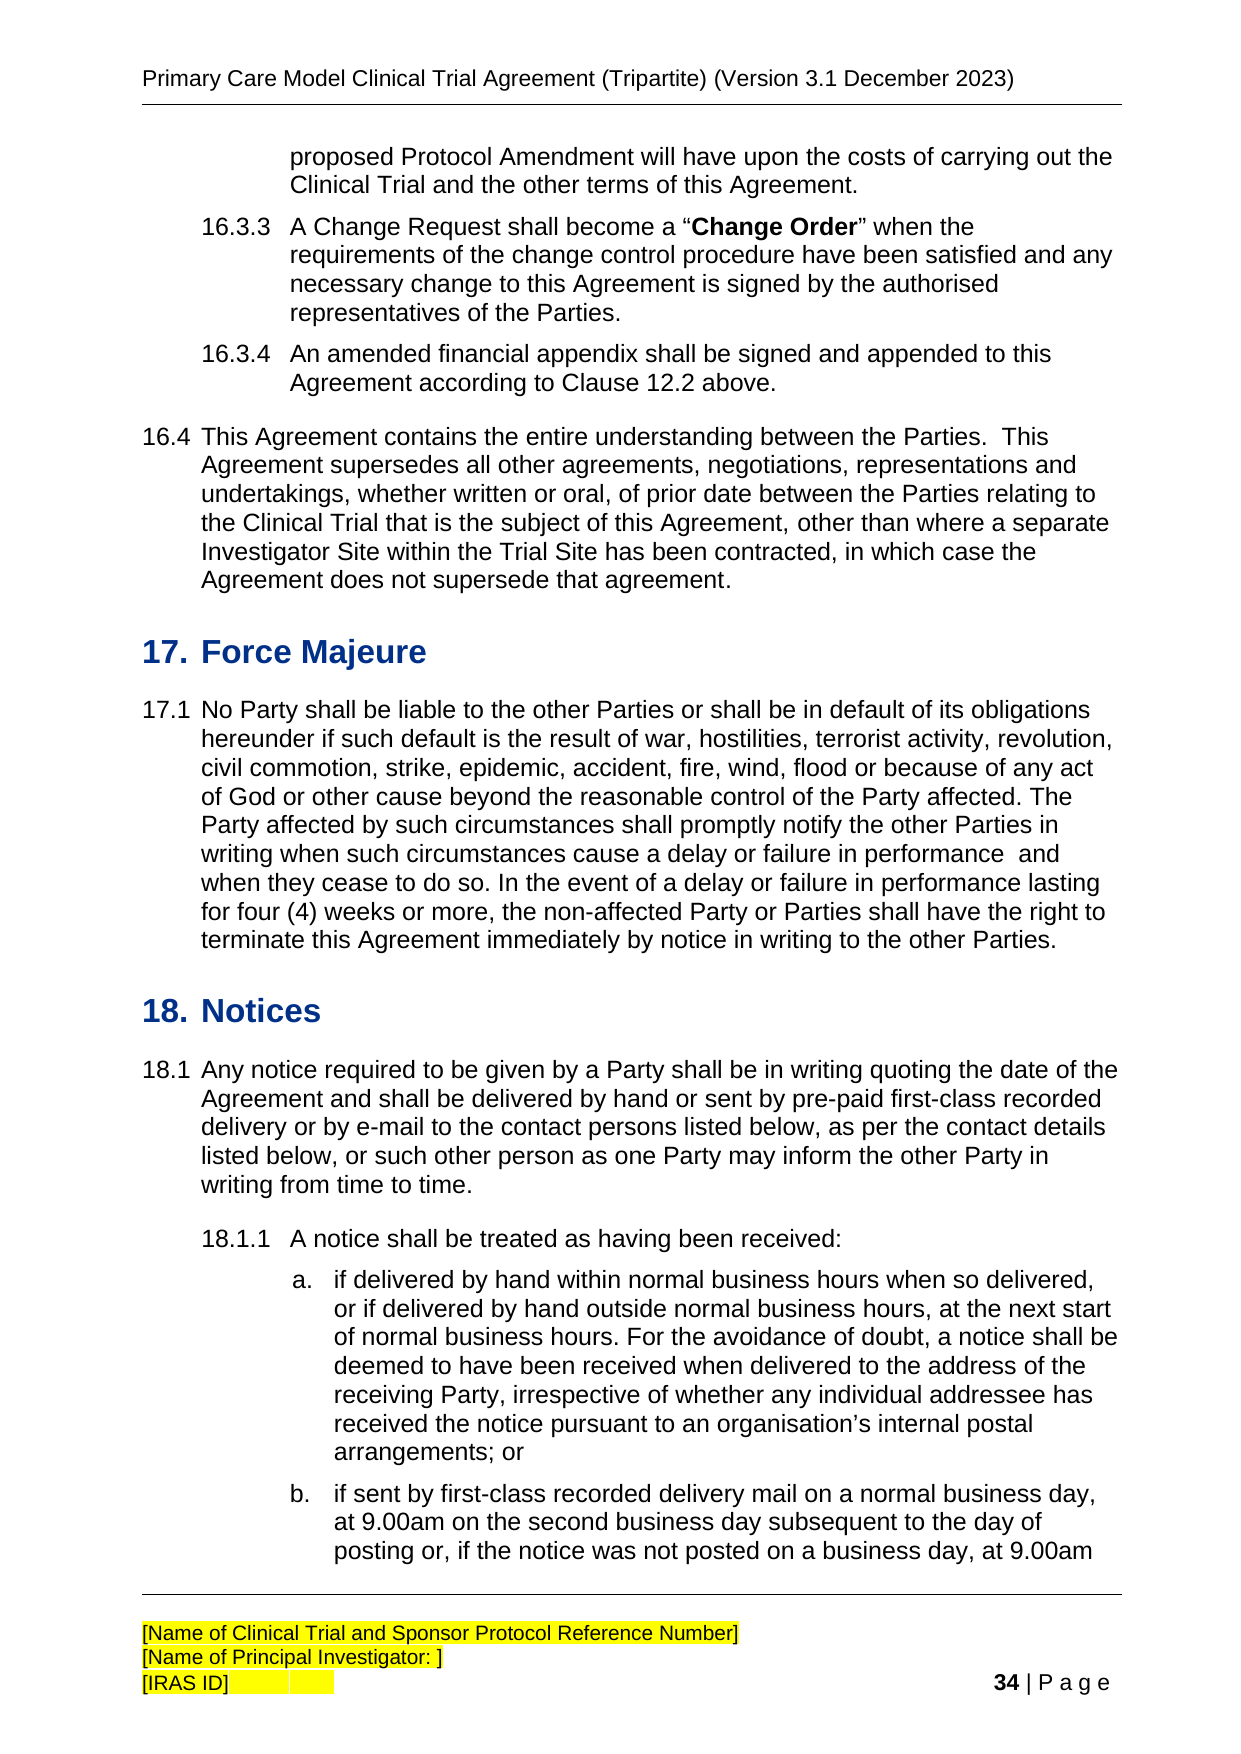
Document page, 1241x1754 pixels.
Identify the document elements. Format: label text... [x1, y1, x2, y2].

text No Party shall be liable to the other Parties or shall be in default of its obligations hereunder if such default is the result of war, hostilities, terrorist activity, revolution, civil commotion, strike, epidemic, accident, fire, wind, flood or because of any act of God or other cause beyond the reasonable control of the Party affected. The Party affected by such circumstances shall promptly notify the other Parties in writing when such circumstances cause a delay or failure in performance and when they cease to do so. In the event of a delay or failure in performance lasting for four (4) weeks or more, the non-affected Party or Parties shall have the right to terminate this Agreement immediately by notice in writing to the other Parties. [142, 695, 1122, 954]
text This Agreement contains the entire understanding between the Parties. This Agreement supersedes all other agreements, negotiations, representations and undertakings, whether written or oral, of prior date between the Parties relating to the Clinical Trial that is the subject of this Agreement, other than where a separate Investigator Site within the Trial Site has been contracted, in which case the Agreement does not supersede that agreement. [142, 422, 1122, 594]
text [289, 1479, 1122, 1565]
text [201, 142, 1122, 199]
text A notice shall be treated as having been received: [201, 1224, 1122, 1252]
text A Change Request shall become a “Change Order” when the requirements of the change control procedure have been satisfied and any necessary change to this Agreement is signed by the authorised representatives of the Parties. [201, 212, 1122, 327]
text An amended financial appendix shall be signed and appended to this Agreement according to Clause 12.2 above. [201, 339, 1122, 397]
list if delivered by hand within normal business hours when so delivered, or if delivered by hand outside normal business hours, at the next start of normal business hours. For the avoidance of doubt, a notice shall be deemed to have been received when delivered to the address of the receiving Party, irrespective of whether any individual addressee has received the notice pursuant to an organisation’s internal postal arrangements; or [292, 1265, 1122, 1466]
subtitle Notices [142, 991, 1122, 1030]
subtitle Force Majeure [142, 632, 1122, 670]
text Any notice required to be given by a Party shall be in writing quoting the date of the Agreement and shall be delivered by hand or sent by pre-paid first-class recorded delivery or by e-mail to the contact persons listed below, as per the contact details listed below, or such other person as one Party may inform the other Party in writing from time to time. [142, 1055, 1122, 1199]
